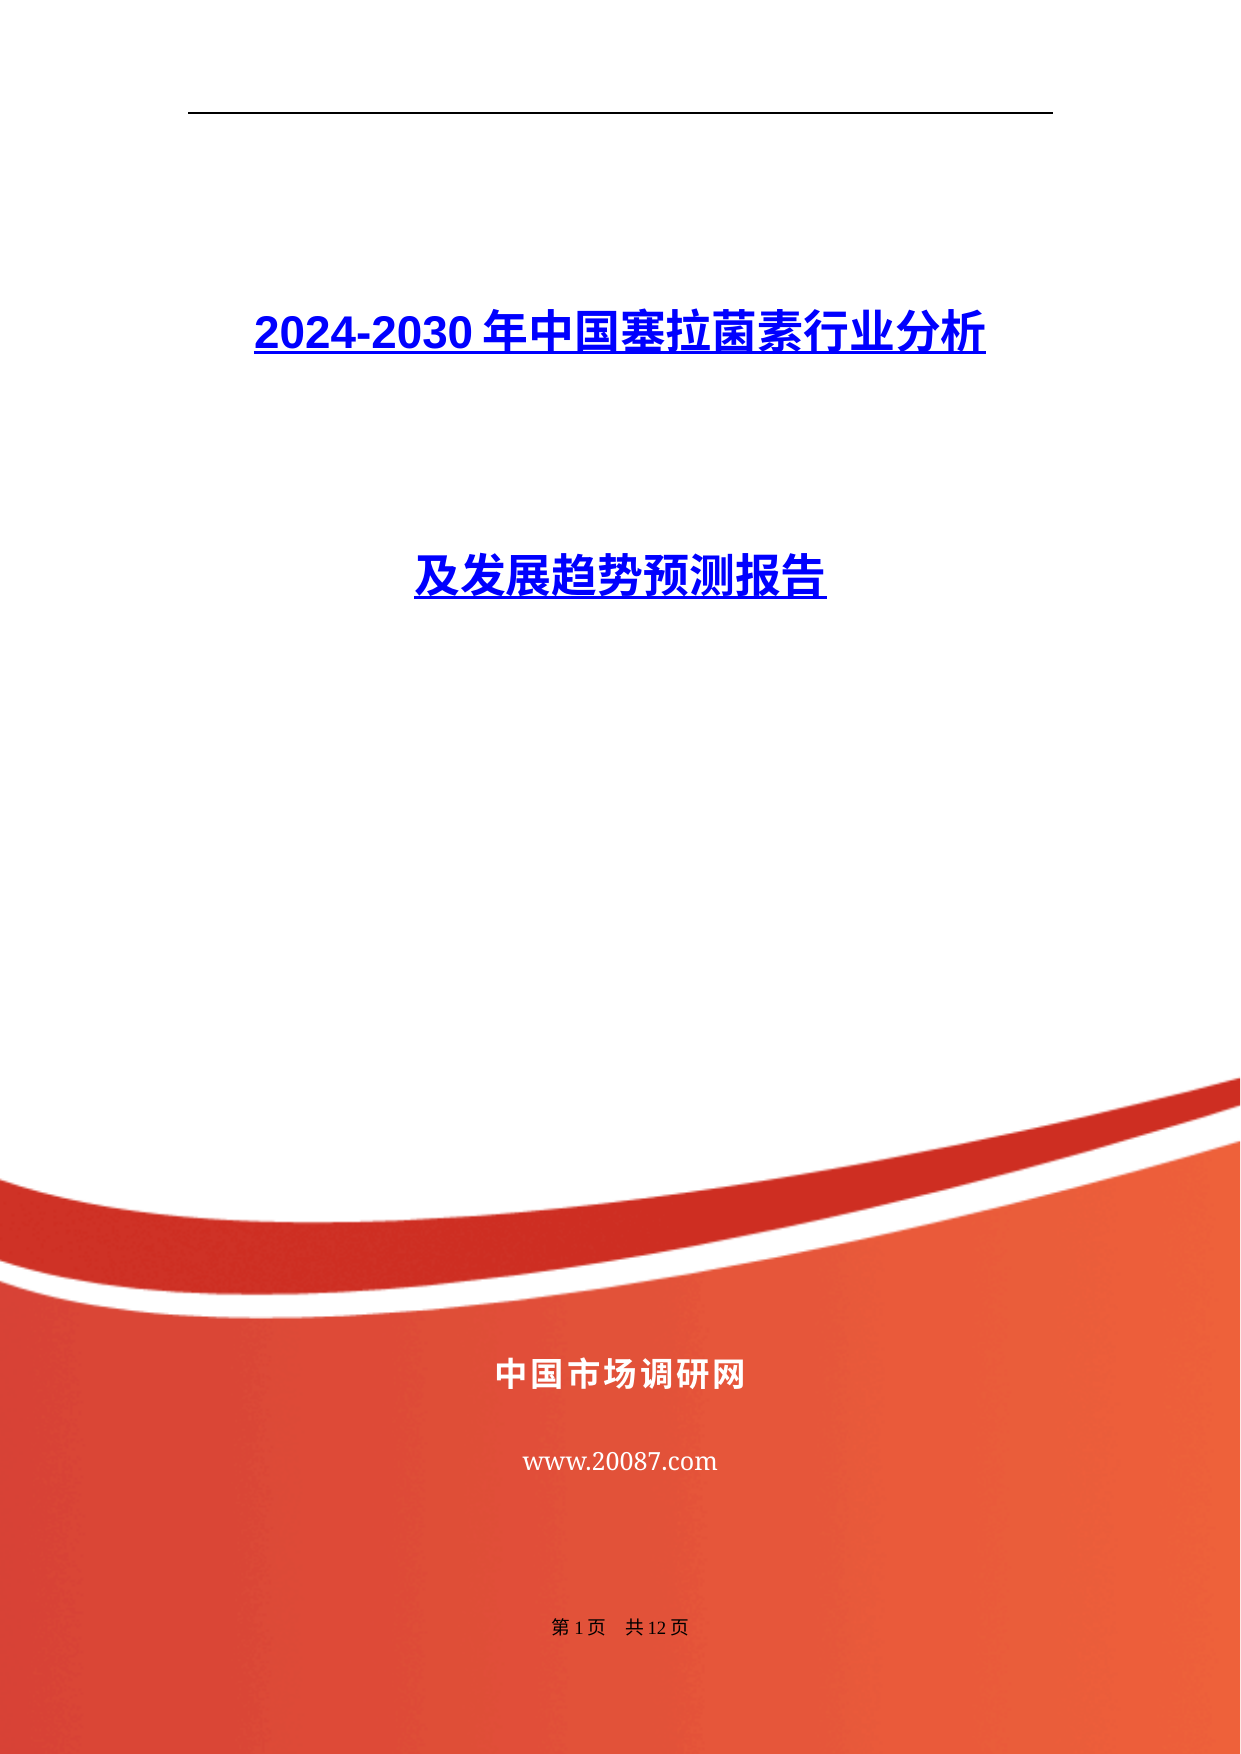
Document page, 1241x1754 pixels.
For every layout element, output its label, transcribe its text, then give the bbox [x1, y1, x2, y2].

table_header 2024-2030年中国塞拉菌素行业分析及发展趋势预测报告 [188, 207, 1053, 773]
text www.20087.com [187, 1428, 1053, 1493]
picture [0, 1006, 1241, 1754]
subtitle 中国市场调研网 [187, 1339, 1053, 1404]
